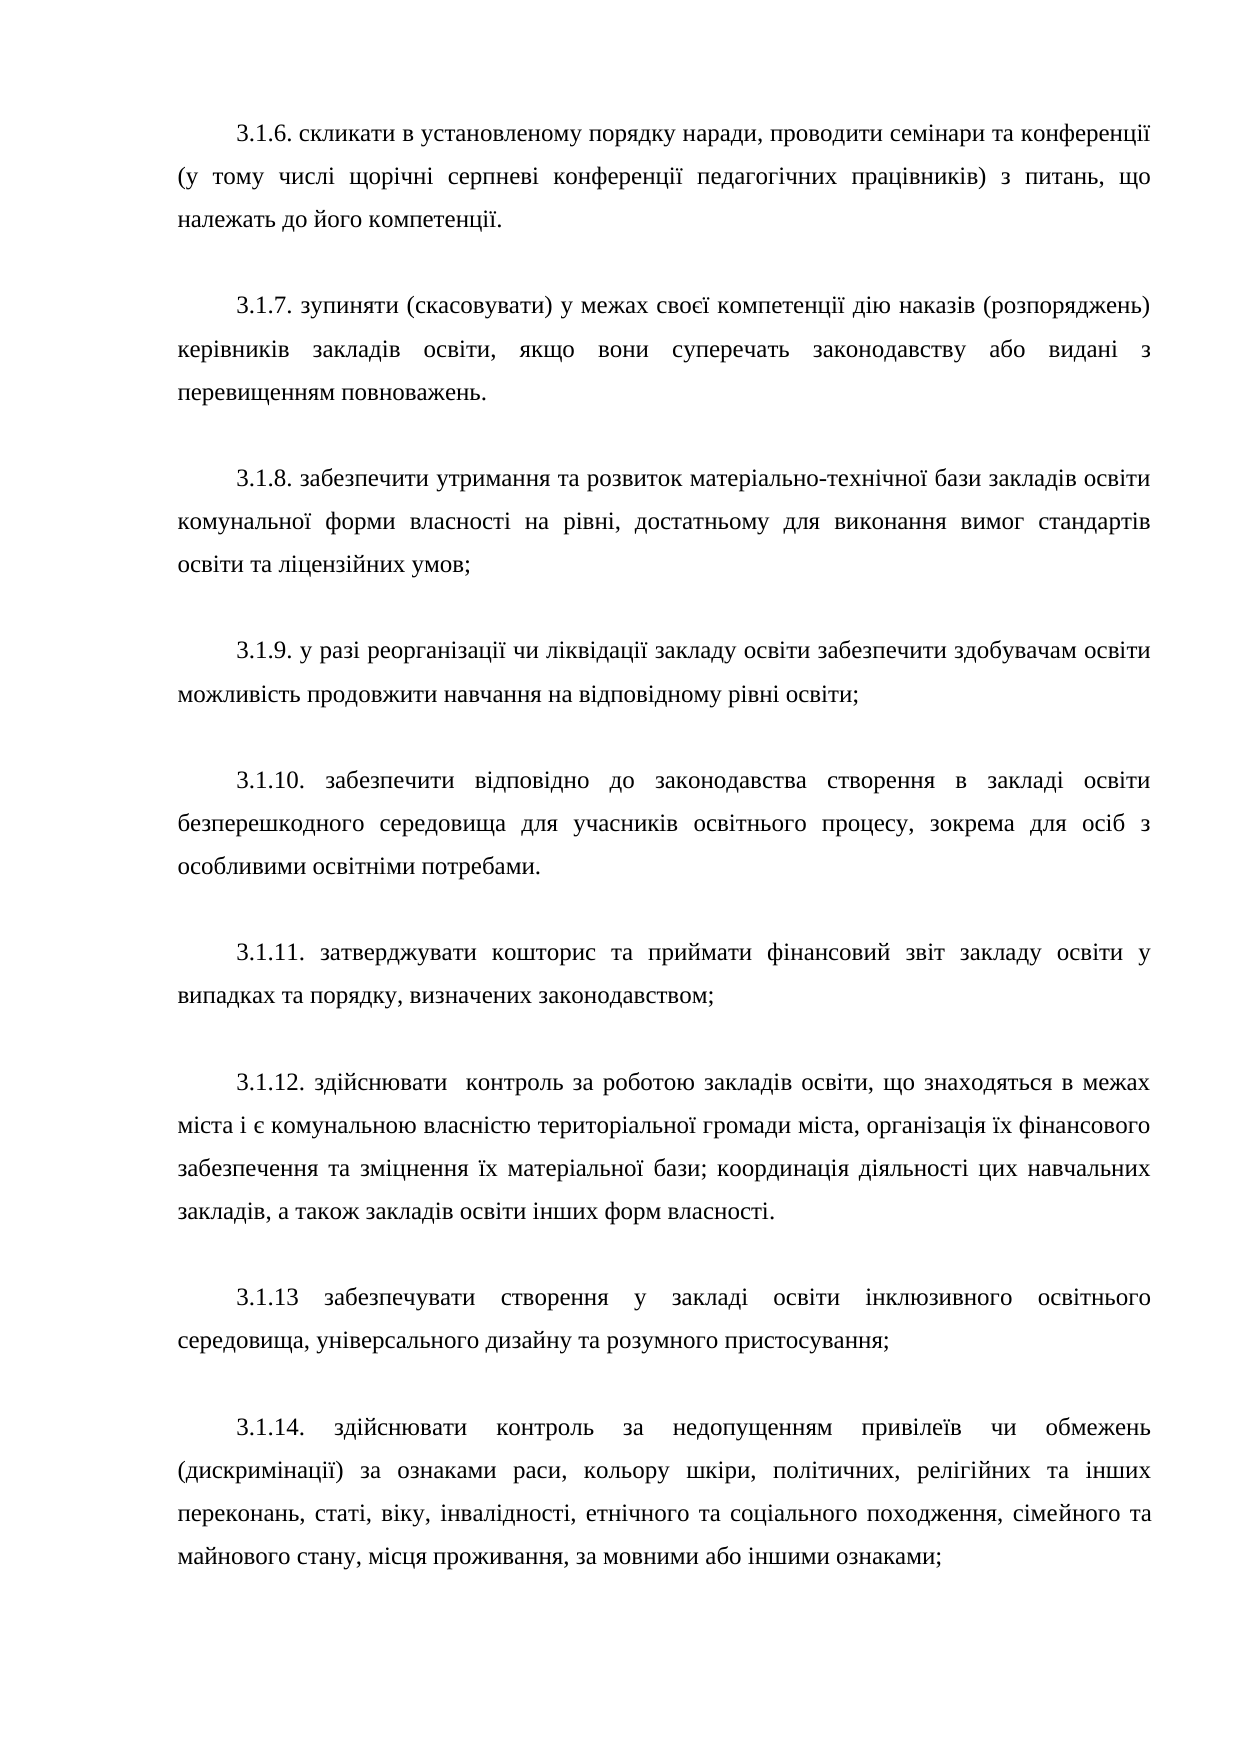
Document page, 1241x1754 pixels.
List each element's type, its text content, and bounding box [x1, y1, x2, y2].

text 3.1.7. зупиняти (скасовувати) у межах своєї компетенції дію наказів (розпоряджень) керівників закладів освіти, якщо вони суперечать законодавству або видані з перевищенням повноважень. [177, 291, 1152, 406]
text 3.1.14. здійснювати контроль за недопущенням привілеїв чи обмежень (дискримінації) за ознаками раси, кольору шкіри, політичних, релігійних та інших переконань, статі, віку, інвалідності, етнічного та соціального походження, сімейного та майнового стану, місця проживання, за мовними або іншими ознаками; [177, 1412, 1152, 1570]
text 3.1.9. у разі реорганізації чи ліквідації закладу освіти забезпечити здобувачам освіти можливість продовжити навчання на відповідному рівні освіти; [177, 636, 1152, 707]
text 3.1.13 забезпечувати створення у закладі освіти інклюзивного освітнього середовища, універсального дизайну та розумного пристосування; [177, 1282, 1152, 1354]
text 3.1.6. скликати в установленому порядку наради, проводити семінари та конференції (у тому числі щорічні серпневі конференції педагогічних працівників) з питань, що належать до його компетенції. [177, 118, 1152, 233]
text 3.1.11. затверджувати кошторис та приймати фінансовий звіт закладу освіти у випадках та порядку, визначених законодавством; [177, 937, 1152, 1009]
text 3.1.8. забезпечити утримання та розвиток матеріально-технічної бази закладів освіти комунальної форми власності на рівні, достатньому для виконання вимог стандартів освіти та ліцензійних умов; [177, 463, 1152, 578]
text 3.1.10. забезпечити відповідно до законодавства створення в закладі освіти безперешкодного середовища для учасників освітнього процесу, зокрема для осіб з особливими освітніми потребами. [177, 765, 1152, 880]
text 3.1.12. здійснювати контроль за роботою закладів освіти, що знаходяться в межах міста і є комунальною власністю територіальної громади міста, організація їх фінансового забезпечення та зміцнення їх матеріальної бази; координація діяльності цих навчальних закладів, а також закладів освіти інших форм власності. [177, 1067, 1152, 1225]
